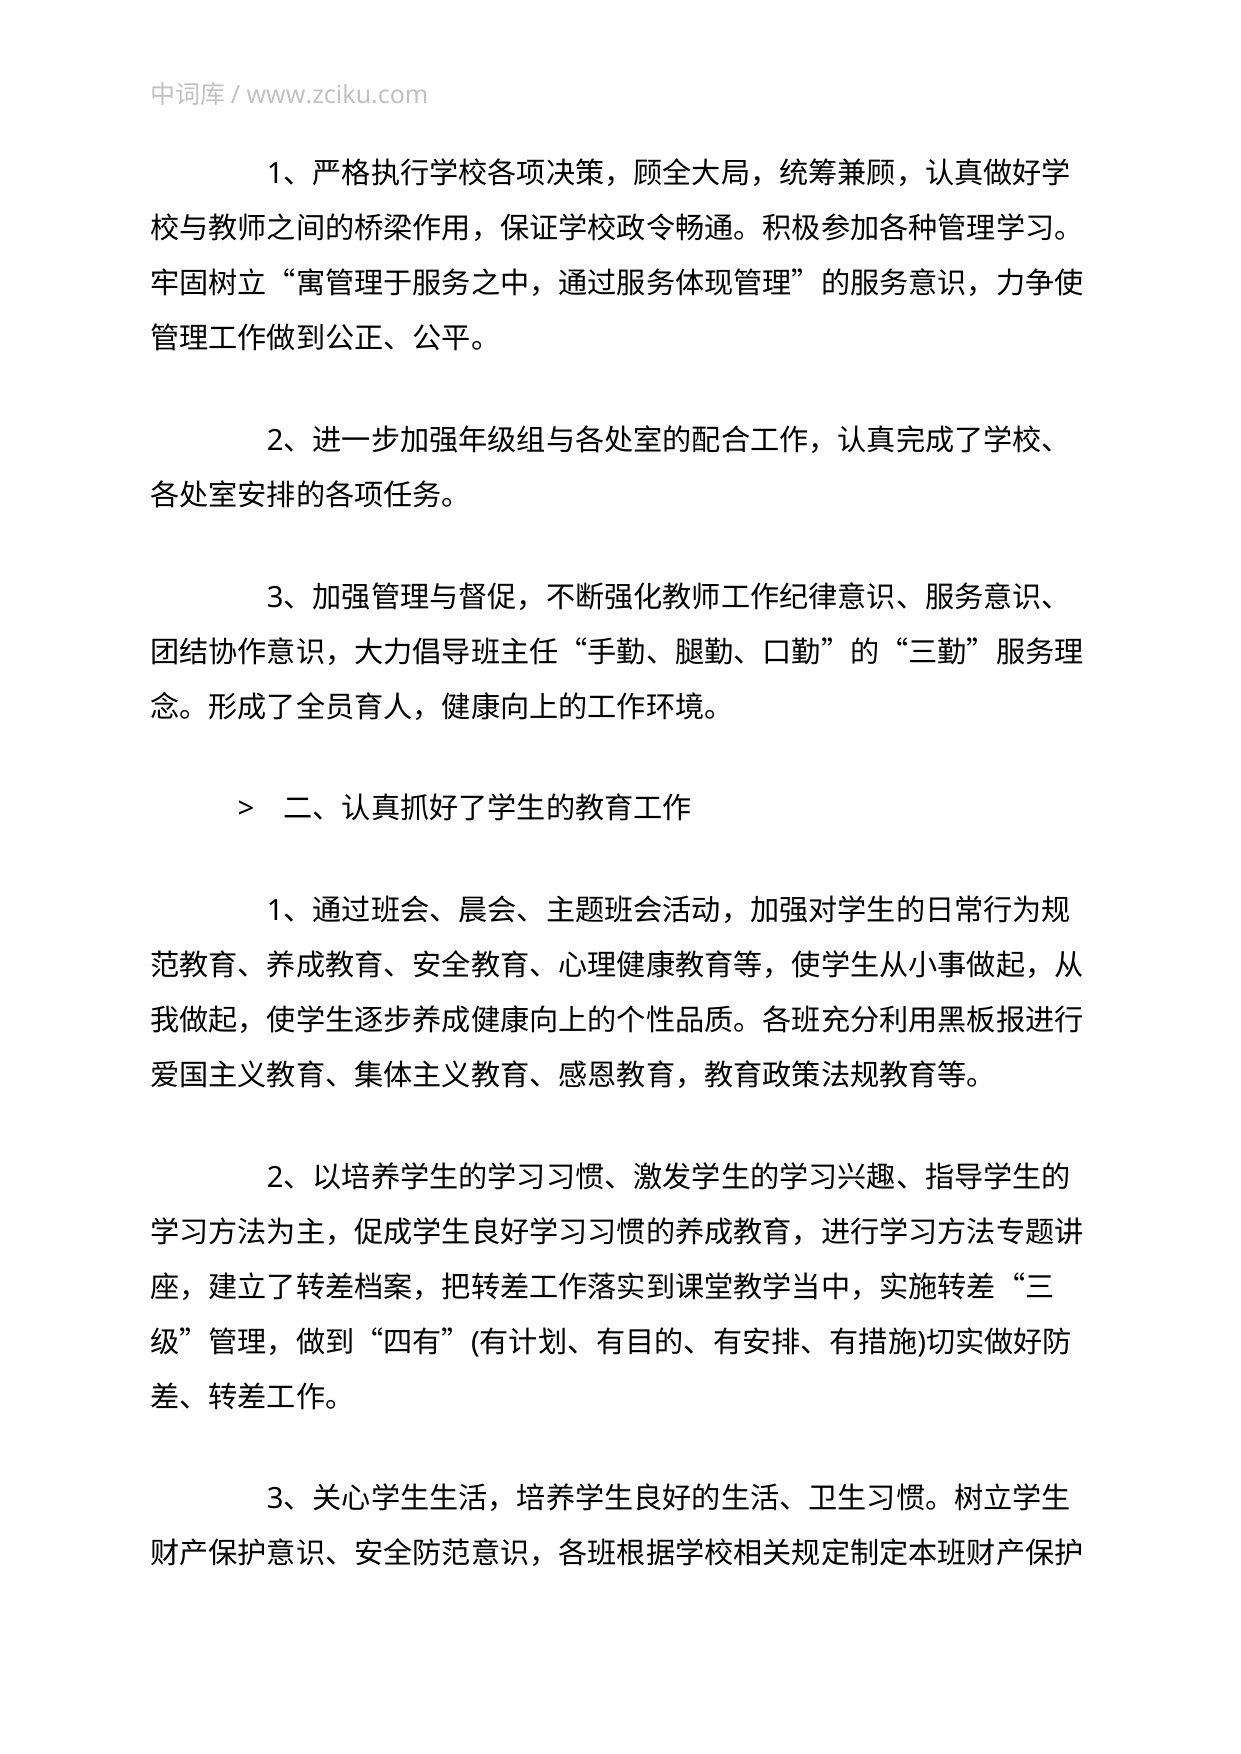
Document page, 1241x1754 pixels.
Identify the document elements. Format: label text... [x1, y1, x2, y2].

text 2、进一步加强年级组与各处室的配合工作，认真完成了学校、各处室安排的各项任务。 [150, 417, 1090, 514]
text 3、加强管理与督促，不断强化教师工作纪律意识、服务意识、团结协作意识，大力倡导班主任“手勤、腿勤、口勤”的“三勤”服务理念。形成了全员育人，健康向上的工作环境。 [150, 573, 1090, 726]
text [150, 1475, 1090, 1572]
text 1、严格执行学校各项决策，顾全大局，统筹兼顾，认真做好学校与教师之间的桥梁作用，保证学校政令畅通。积极参加各种管理学习。牢固树立“寓管理于服务之中，通过服务体现管理”的服务意识，力争使管理工作做到公正、公平。 [150, 150, 1090, 357]
text 2、以培养学生的学习习惯、激发学生的学习兴趣、指导学生的学习方法为主，促成学生良好学习习惯的养成教育，进行学习方法专题讲座，建立了转差档案，把转差工作落实到课堂教学当中，实施转差“三级”管理，做到“四有”(有计划、有目的、有安排、有措施)切实做好防差、转差工作。 [150, 1153, 1090, 1416]
text > 二、认真抓好了学生的教育工作 [150, 785, 1090, 827]
text 1、通过班会、晨会、主题班会活动，加强对学生的日常行为规范教育、养成教育、安全教育、心理健康教育等，使学生从小事做起，从我做起，使学生逐步养成健康向上的个性品质。各班充分利用黑板报进行爱国主义教育、集体主义教育、感恩教育，教育政策法规教育等。 [150, 887, 1090, 1094]
